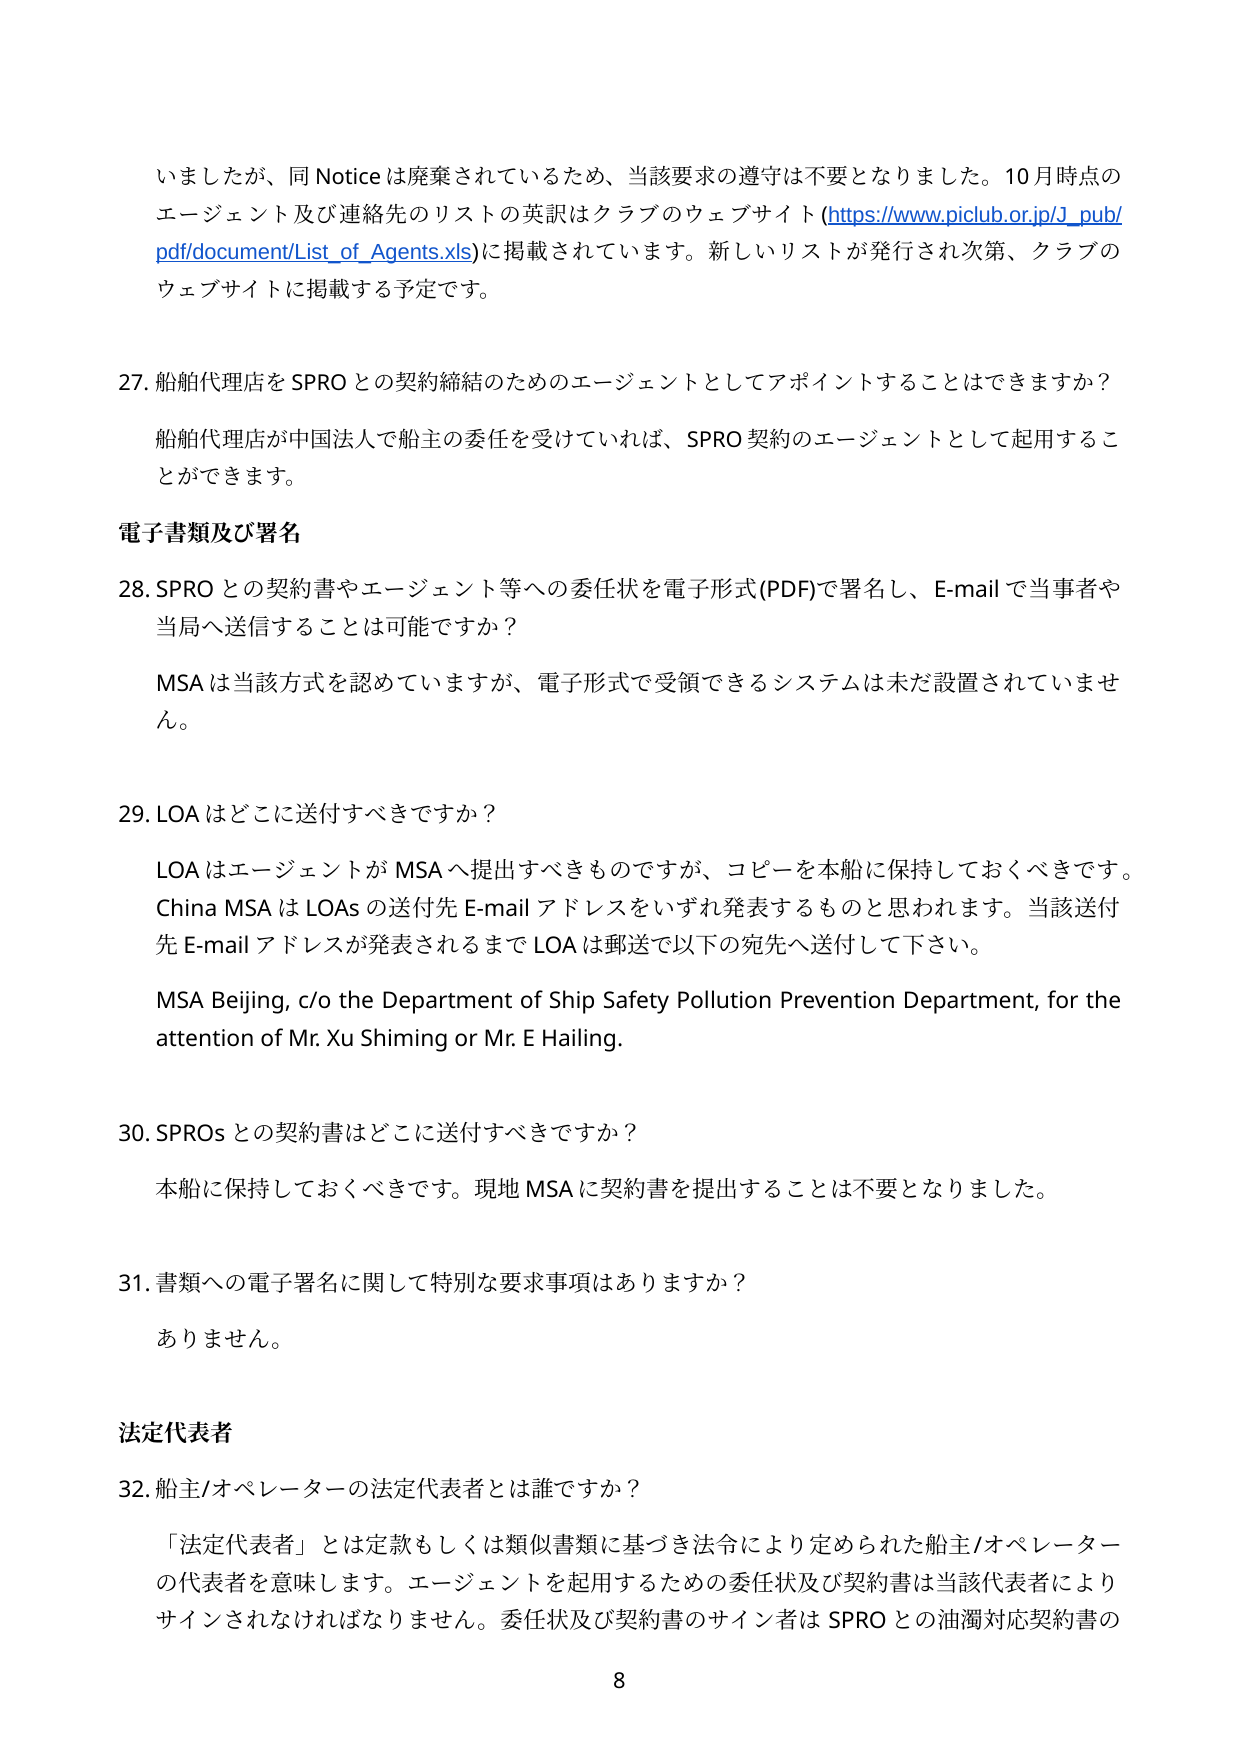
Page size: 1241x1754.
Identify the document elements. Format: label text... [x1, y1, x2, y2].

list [156, 1525, 1122, 1638]
list 本船に保持しておくべきです。現地MSAに契約書を提出することは不要となりました。 [156, 1169, 1122, 1244]
list SPROsとの契約書はどこに送付すべきですか？ [118, 1113, 1122, 1150]
list LOAはどこに送付すべきですか？ [118, 794, 1122, 831]
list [156, 156, 1122, 344]
list 船舶代理店をSPROとの契約締結のためのエージェントとしてアポイントすることはできますか？ [118, 363, 1122, 400]
list 船主/オペレーターの法定代表者とは誰ですか？ [118, 1469, 1122, 1506]
list LOAはエージェントがMSAへ提出すべきものですが、コピーを本船に保持しておくべきです。China MSAはLOAsの送付先E-mailアドレスをいずれ発表するものと思われます。当該送付先E-mailアドレスが発表されるまでLOAは郵送で以下の宛先へ送付して下さい。 [156, 850, 1122, 963]
text 電子書類及び署名 [118, 513, 1122, 550]
list MSAは当該方式を認めていますが、電子形式で受領できるシステムは未だ設置されていません。 [156, 663, 1122, 775]
list ありません。 [156, 1319, 1122, 1394]
list 書類への電子署名に関して特別な要求事項はありますか？ [118, 1263, 1122, 1300]
list MSA Beijing, c/o the Department of Ship Safety Pollution Prevention Department, for the attention of Mr. Xu Shiming or Mr. E Hailing. [156, 981, 1122, 1094]
list 船舶代理店が中国法人で船主の委任を受けていれば、SPRO契約のエージェントとして起用することができます。 [156, 419, 1122, 494]
text 法定代表者 [118, 1413, 1122, 1450]
list SPROとの契約書やエージェント等への委任状を電子形式(PDF)で署名し、E-mailで当事者や当局へ送信することは可能ですか？ [118, 569, 1122, 644]
